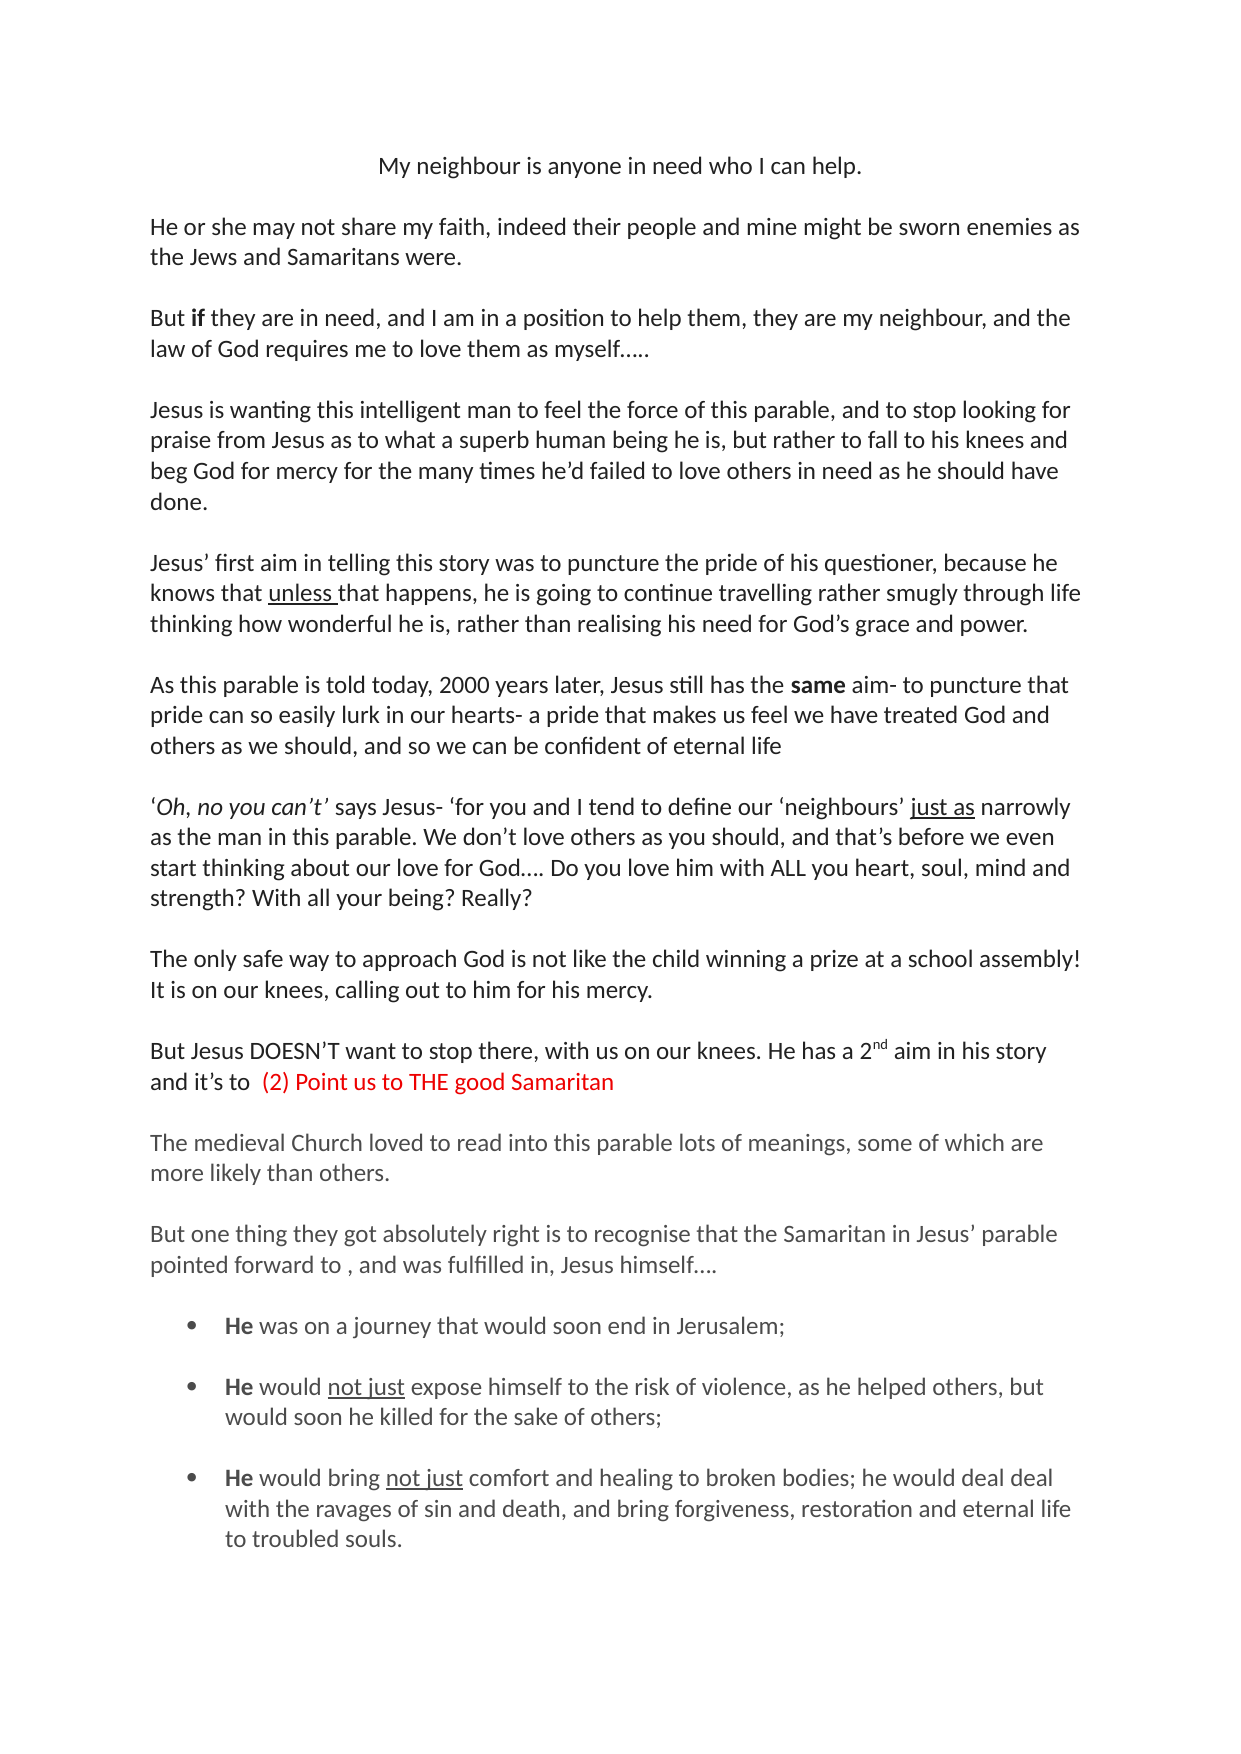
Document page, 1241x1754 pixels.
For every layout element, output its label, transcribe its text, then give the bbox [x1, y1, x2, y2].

list He would not just expose himself to the risk of violence, as he helped others, but would soon he killed for the sake of others; [187, 1371, 1090, 1432]
text ‘Oh, no you can’t’ says Jesus- ‘for you and I tend to define our ‘neighbours’ just as narrowly as the man in this parable. We don’t love others as you should, and that’s before we even start thinking about our love for God…. Do you love him with ALL you heart, soul, mind and strength? With all your being? Really? [150, 791, 1090, 913]
list He would bring not just comfort and healing to broken bodies; he would deal deal with the ravages of sin and death, and bring forgiveness, restoration and eternal life to troubled souls. [187, 1462, 1090, 1554]
text But one thing they got absolutely right is to recognise that the Samaritan in Jesus’ parable pointed forward to , and was fulfilled in, Jesus himself…. [150, 1218, 1090, 1279]
text But if they are in need, and I am in a position to help them, they are my neighbour, and the law of God requires me to love them as myself….. [150, 303, 1090, 364]
text As this parable is told today, 2000 years later, Jesus still has the same aim- to puncture that pride can so easily lurk in our hearts- a pride that makes us feel we have treated God and others as we should, and so we can be confident of eternal life [150, 669, 1090, 760]
text But Jesus DOESN’T want to stop there, with us on our knees. He has a 2nd aim in his story and it’s to (2) Point us to THE good Samaritan [150, 1035, 1090, 1096]
text Jesus’ first aim in telling this story was to puncture the pride of his questioner, because he knows that unless that happens, he is going to continue travelling rather smugly through life thinking how wonderful he is, rather than realising his need for God’s grace and power. [150, 547, 1090, 638]
list He was on a journey that would soon end in Jerusalem; [187, 1310, 1090, 1340]
text The medieval Church loved to read into this parable lots of meanings, some of which are more likely than others. [150, 1127, 1090, 1188]
text Jesus is wanting this intelligent man to feel the force of this parable, and to stop looking for praise from Jesus as to what a superb human being he is, but rather to fall to his knees and beg God for mercy for the many times he’d failed to love others in need as he should have done. [150, 394, 1090, 516]
text He or she may not share my faith, indeed their people and mine might be sworn enemies as the Jews and Samaritans were. [150, 211, 1090, 272]
text My neighbour is anyone in need who I can help. [150, 150, 1090, 181]
text The only safe way to approach God is not like the child winning a prize at a school assembly! It is on our knees, calling out to him for his mercy. [150, 943, 1090, 1004]
